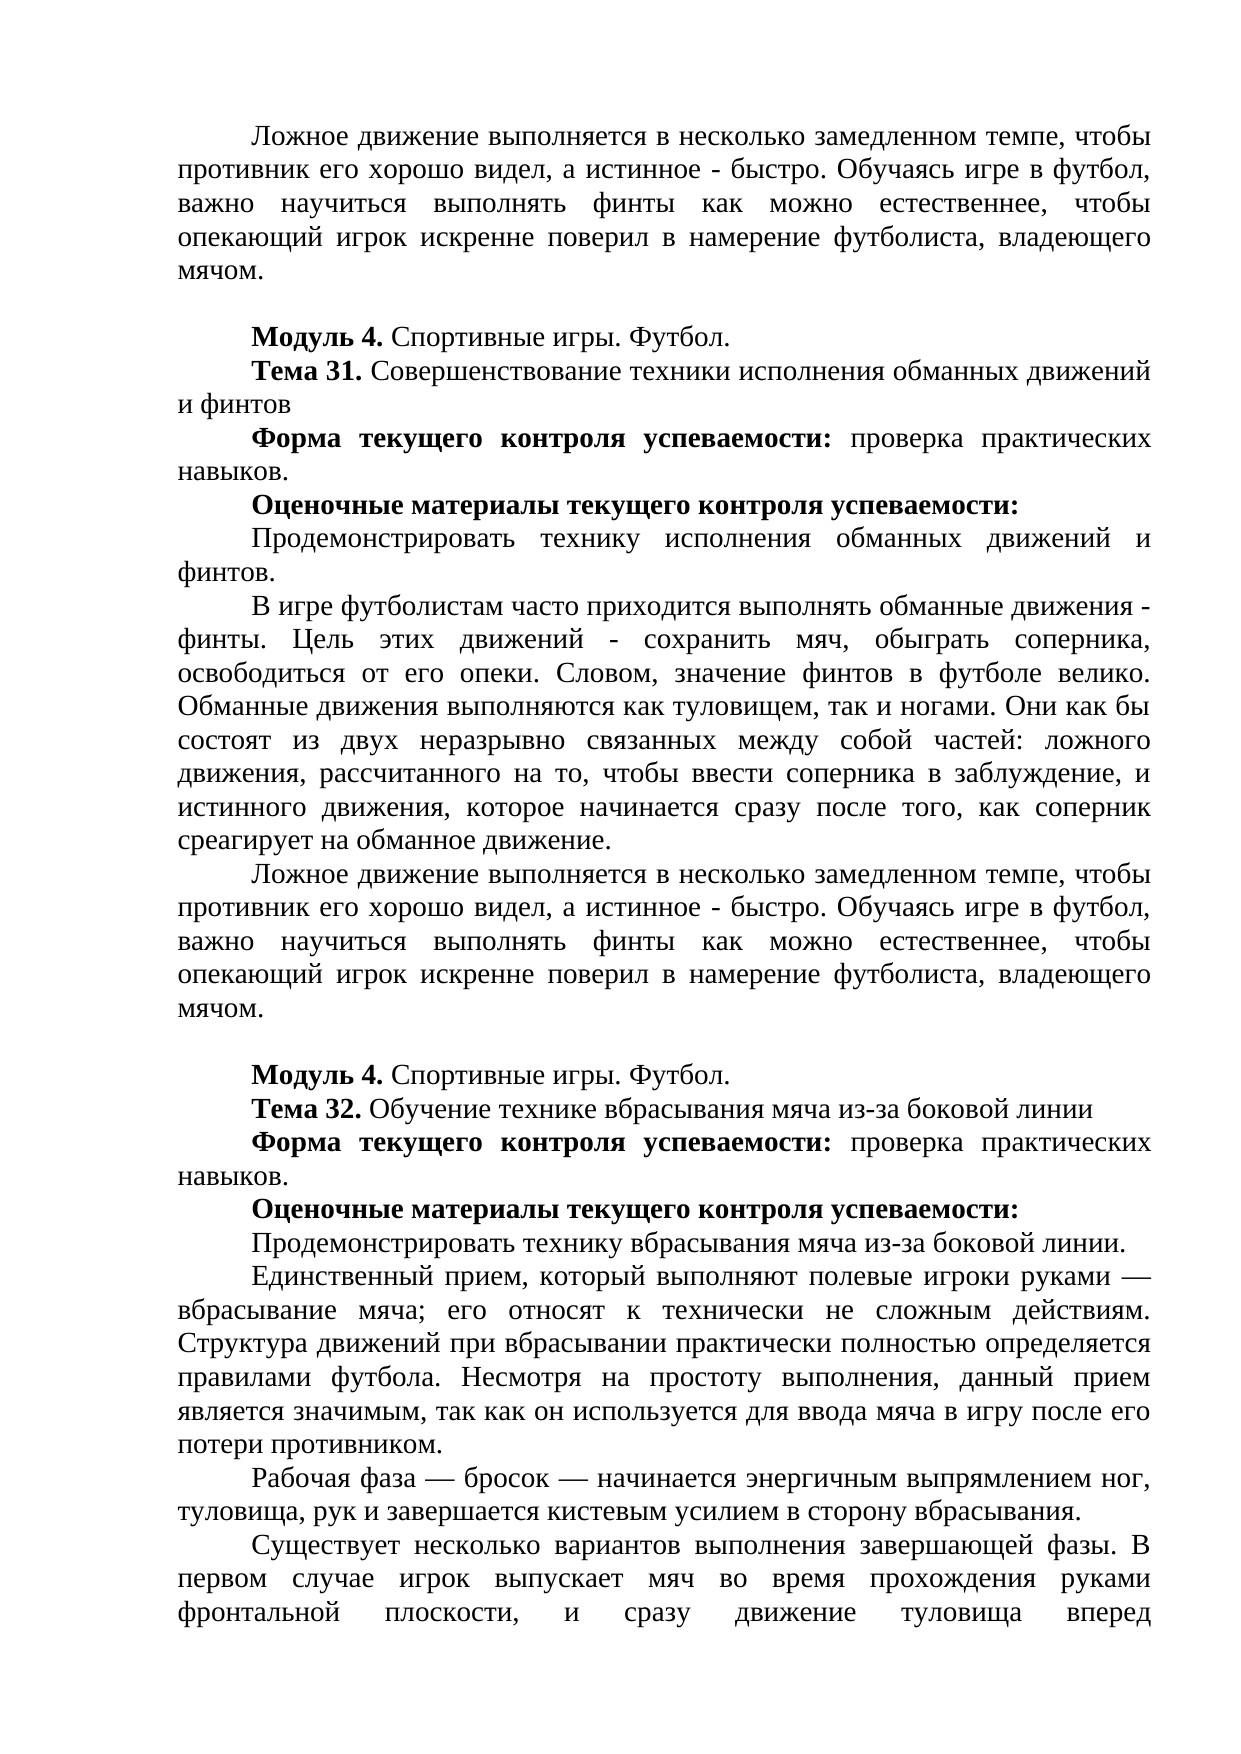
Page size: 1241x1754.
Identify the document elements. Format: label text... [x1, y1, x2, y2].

text Форма текущего контроля успеваемости: проверка практических навыков. [177, 1124, 1152, 1191]
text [177, 1527, 1152, 1627]
text Оценочные материалы текущего контроля успеваемости: [177, 487, 1152, 521]
text Ложное движение выполняется в несколько замедленном темпе, чтобы противник его хорошо видел, а истинное - быстро. Обучаясь игре в футбол, важно научиться выполнять финты как можно естественнее, чтобы опекающий игрок искренне поверил в намерение футболиста, владеющего мячом. [177, 118, 1152, 286]
text Рабочая фаза — бросок — начинается энергичным выпрямлением ног, туловища, рук и завершается кистевым усилием в сторону вбрасывания. [177, 1460, 1152, 1527]
text В игре футболистам часто приходится выполнять обманные движения - финты. Цель этих движений - сохранить мяч, обыграть соперника, освободиться от его опеки. Словом, значение финтов в футболе велико. Обманные движения выполняются как туловищем, так и ногами. Они как бы состоят из двух неразрывно связанных между собой частей: ложного движения, рассчитанного на то, чтобы ввести соперника в заблуждение, и истинного движения, которое начинается сразу после того, как соперник среагирует на обманное движение. [177, 588, 1152, 856]
text Тема 31. Совершенствование техники исполнения обманных движений и финтов [177, 353, 1152, 420]
text Единственный прием, который выполняют полевые игроки руками — вбрасывание мяча; его относят к технически не сложным действиям. Структура движений при вбрасывании практически полностью определяется правилами футбола. Несмотря на простоту выполнения, данный прием является значимым, так как он используется для ввода мяча в игру после его потери противником. [177, 1258, 1152, 1460]
text Продемонстрировать технику исполнения обманных движений и финтов. [177, 521, 1152, 588]
text Форма текущего контроля успеваемости: проверка практических навыков. [177, 420, 1152, 487]
text Модуль 4. Спортивные игры. Футбол. [177, 319, 1152, 353]
text Оценочные материалы текущего контроля успеваемости: [177, 1191, 1152, 1225]
text Тема 32. Обучение технике вбрасывания мяча из-за боковой линии [177, 1091, 1152, 1124]
text Ложное движение выполняется в несколько замедленном темпе, чтобы противник его хорошо видел, а истинное - быстро. Обучаясь игре в футбол, важно научиться выполнять финты как можно естественнее, чтобы опекающий игрок искренне поверил в намерение футболиста, владеющего мячом. [177, 856, 1152, 1024]
text Продемонстрировать технику вбрасывания мяча из-за боковой линии. [177, 1225, 1152, 1258]
text Модуль 4. Спортивные игры. Футбол. [177, 1057, 1152, 1091]
